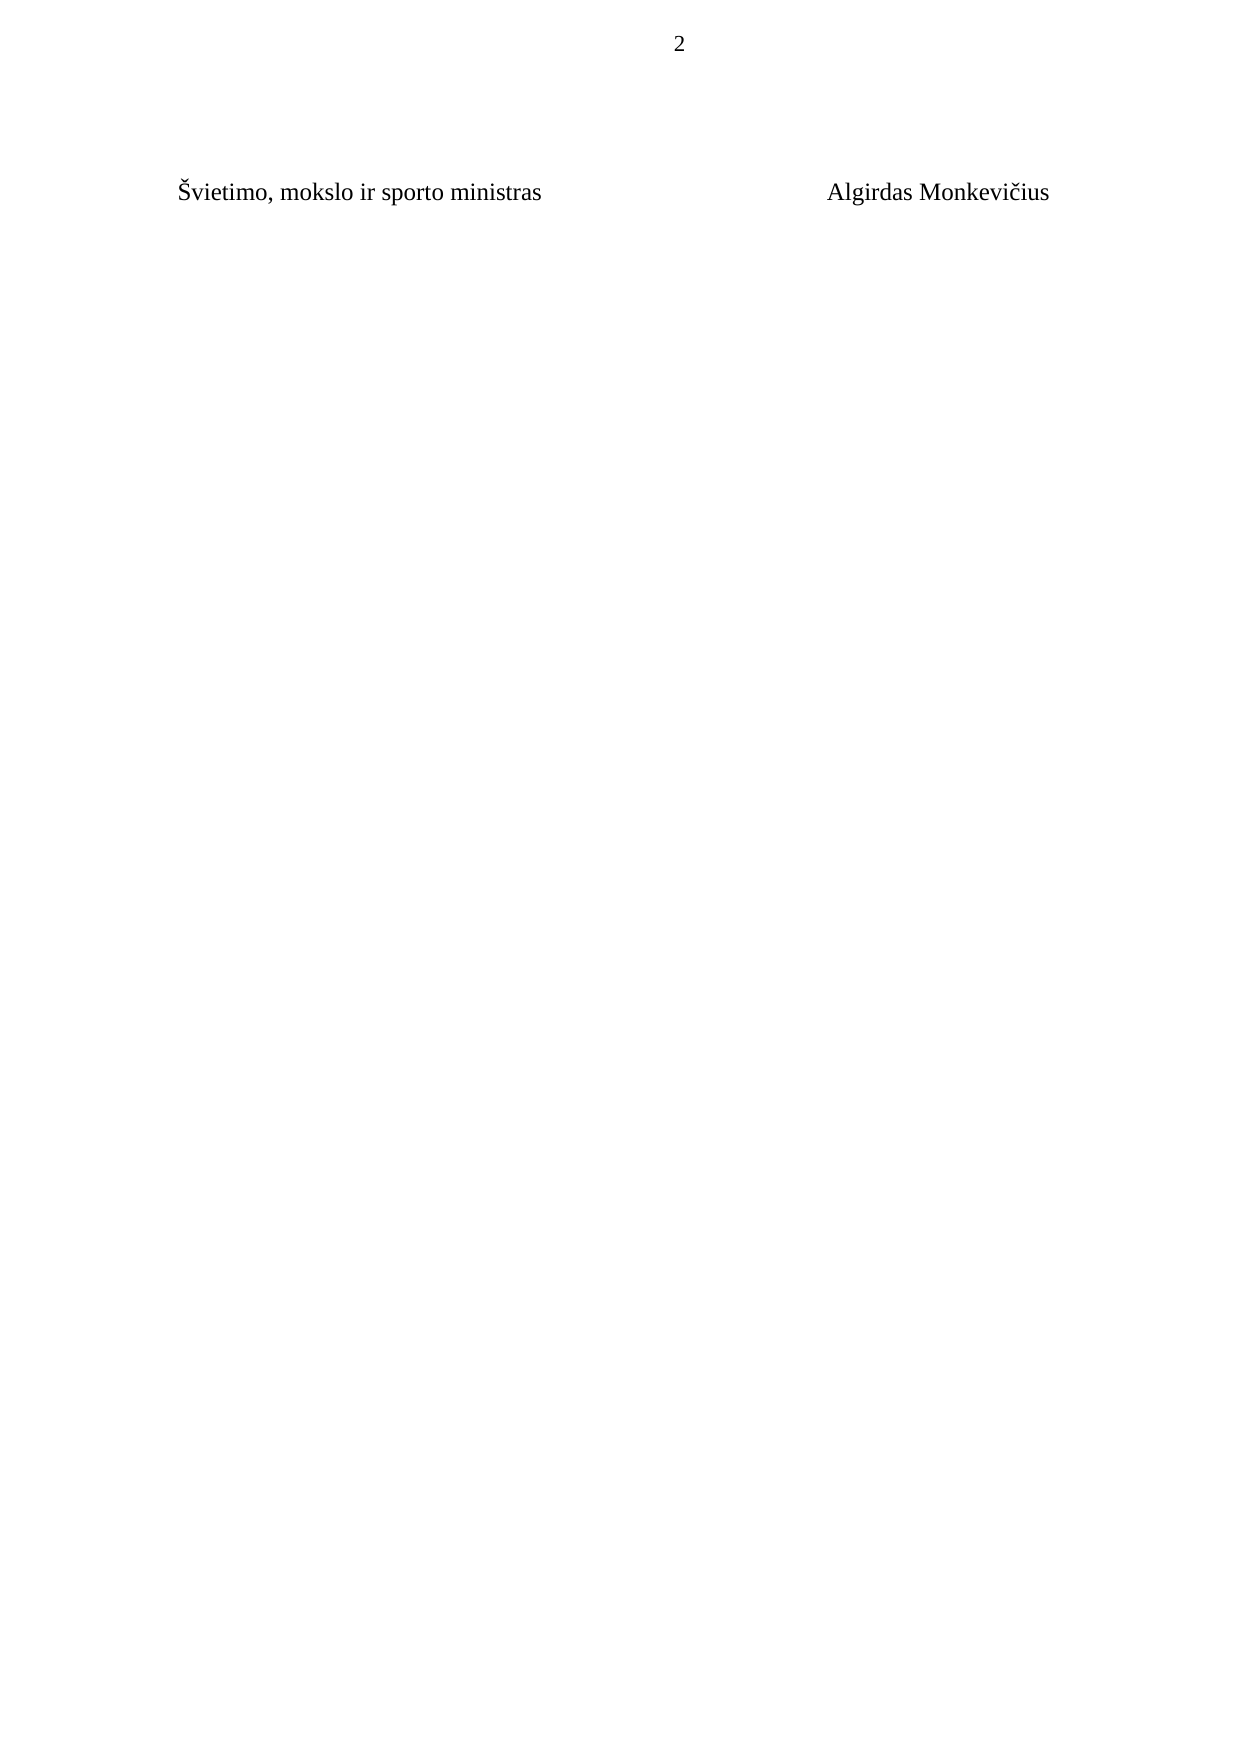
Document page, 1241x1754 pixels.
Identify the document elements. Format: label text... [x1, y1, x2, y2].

text Švietimo, mokslo ir sporto ministras Algirdas Monkevičius [177, 177, 1181, 206]
